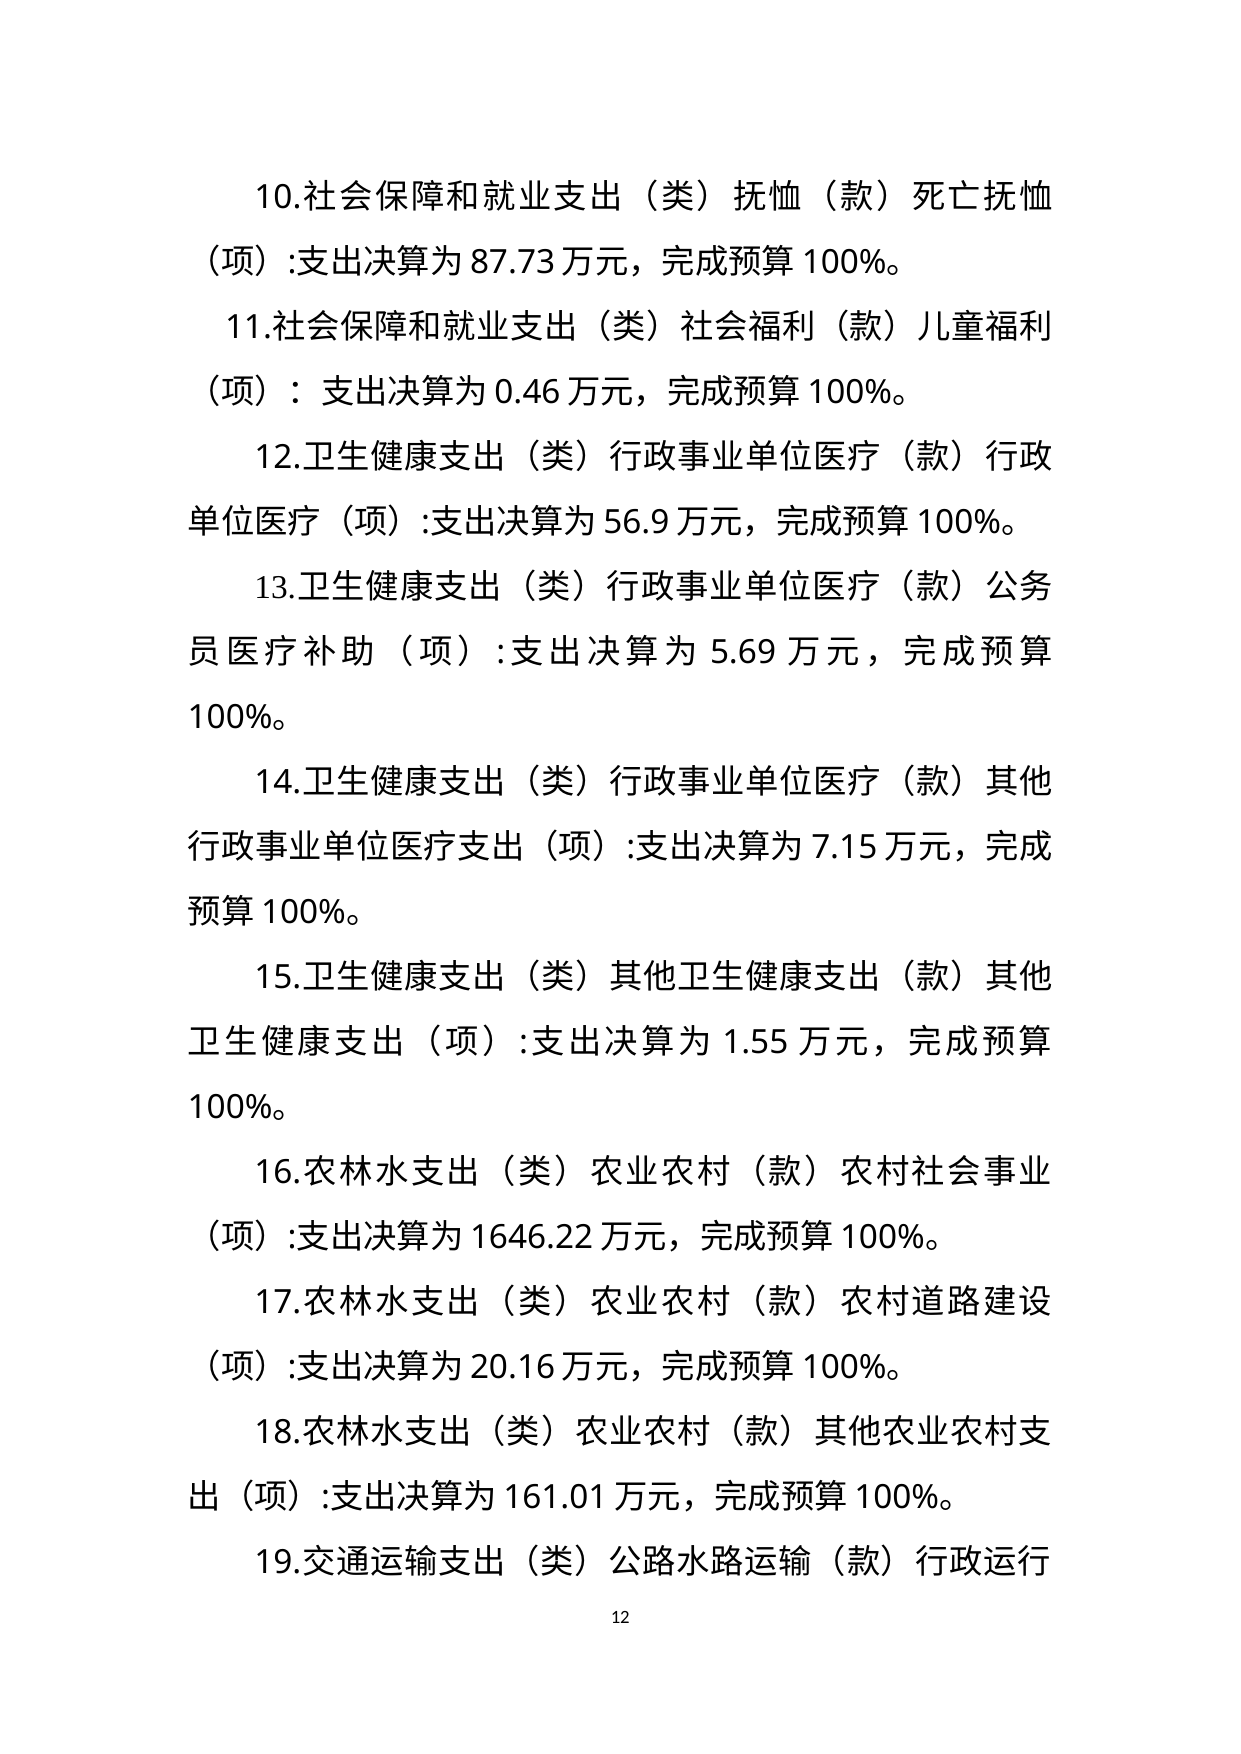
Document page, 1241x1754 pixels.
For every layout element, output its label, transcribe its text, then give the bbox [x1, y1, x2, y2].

text 13.卫生健康支出（类）行政事业单位医疗（款）公务员医疗补助（项）:支出决算为5.69万元，完成预算100%。 [187, 552, 1053, 747]
text 10.社会保障和就业支出（类）抚恤（款）死亡抚恤（项）:支出决算为87.73万元，完成预算100%。 [187, 162, 1053, 292]
text 11.社会保障和就业支出（类）社会福利（款）儿童福利（项）：支出决算为0.46万元，完成预算100%。 [187, 292, 1053, 422]
text 17.农林水支出（类）农业农村（款）农村道路建设（项）:支出决算为20.16万元，完成预算100%。 [187, 1267, 1053, 1397]
text 18.农林水支出（类）农业农村（款）其他农业农村支出（项）:支出决算为161.01万元，完成预算100%。 [187, 1397, 1053, 1527]
text 14.卫生健康支出（类）行政事业单位医疗（款）其他行政事业单位医疗支出（项）:支出决算为7.15万元，完成预算100%。 [187, 747, 1053, 942]
text 12.卫生健康支出（类）行政事业单位医疗（款）行政单位医疗（项）:支出决算为56.9万元，完成预算100%。 [187, 422, 1053, 552]
text 16.农林水支出（类）农业农村（款）农村社会事业（项）:支出决算为1646.22万元，完成预算100%。 [187, 1137, 1053, 1267]
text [187, 1527, 1053, 1592]
text 15.卫生健康支出（类）其他卫生健康支出（款）其他卫生健康支出（项）:支出决算为1.55万元，完成预算100%。 [187, 942, 1053, 1137]
